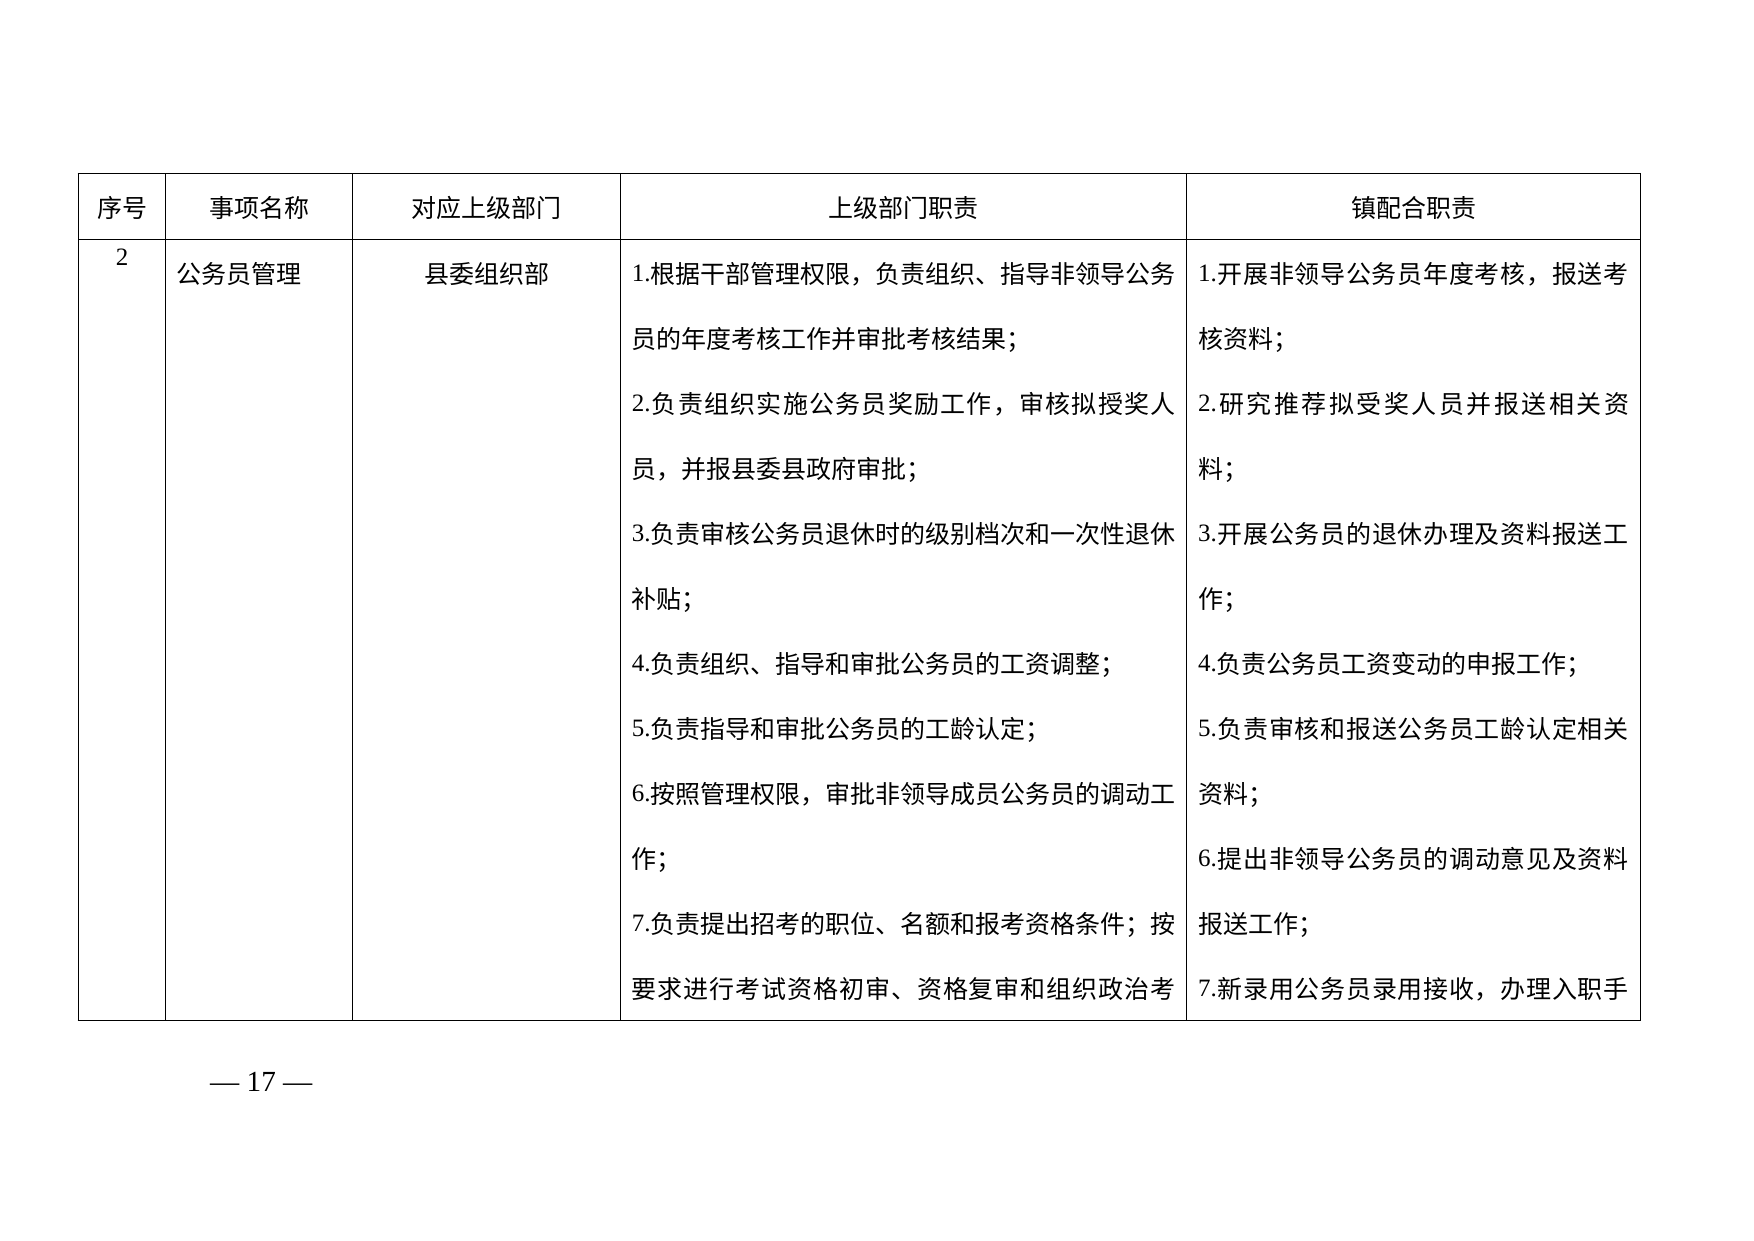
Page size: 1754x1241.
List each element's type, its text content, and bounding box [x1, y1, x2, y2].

table_header 事项名称 [166, 174, 352, 239]
table_cell 县委组织部 [353, 240, 620, 1020]
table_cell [1187, 240, 1640, 1020]
table_header 对应上级部门 [353, 174, 620, 239]
table_cell 公务员管理 [166, 240, 352, 1020]
table_header 镇配合职责 [1187, 174, 1640, 239]
table_header 上级部门职责 [621, 174, 1186, 239]
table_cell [621, 240, 1186, 1020]
table_cell 2 [79, 240, 165, 1020]
table_header 序号 [79, 174, 165, 239]
